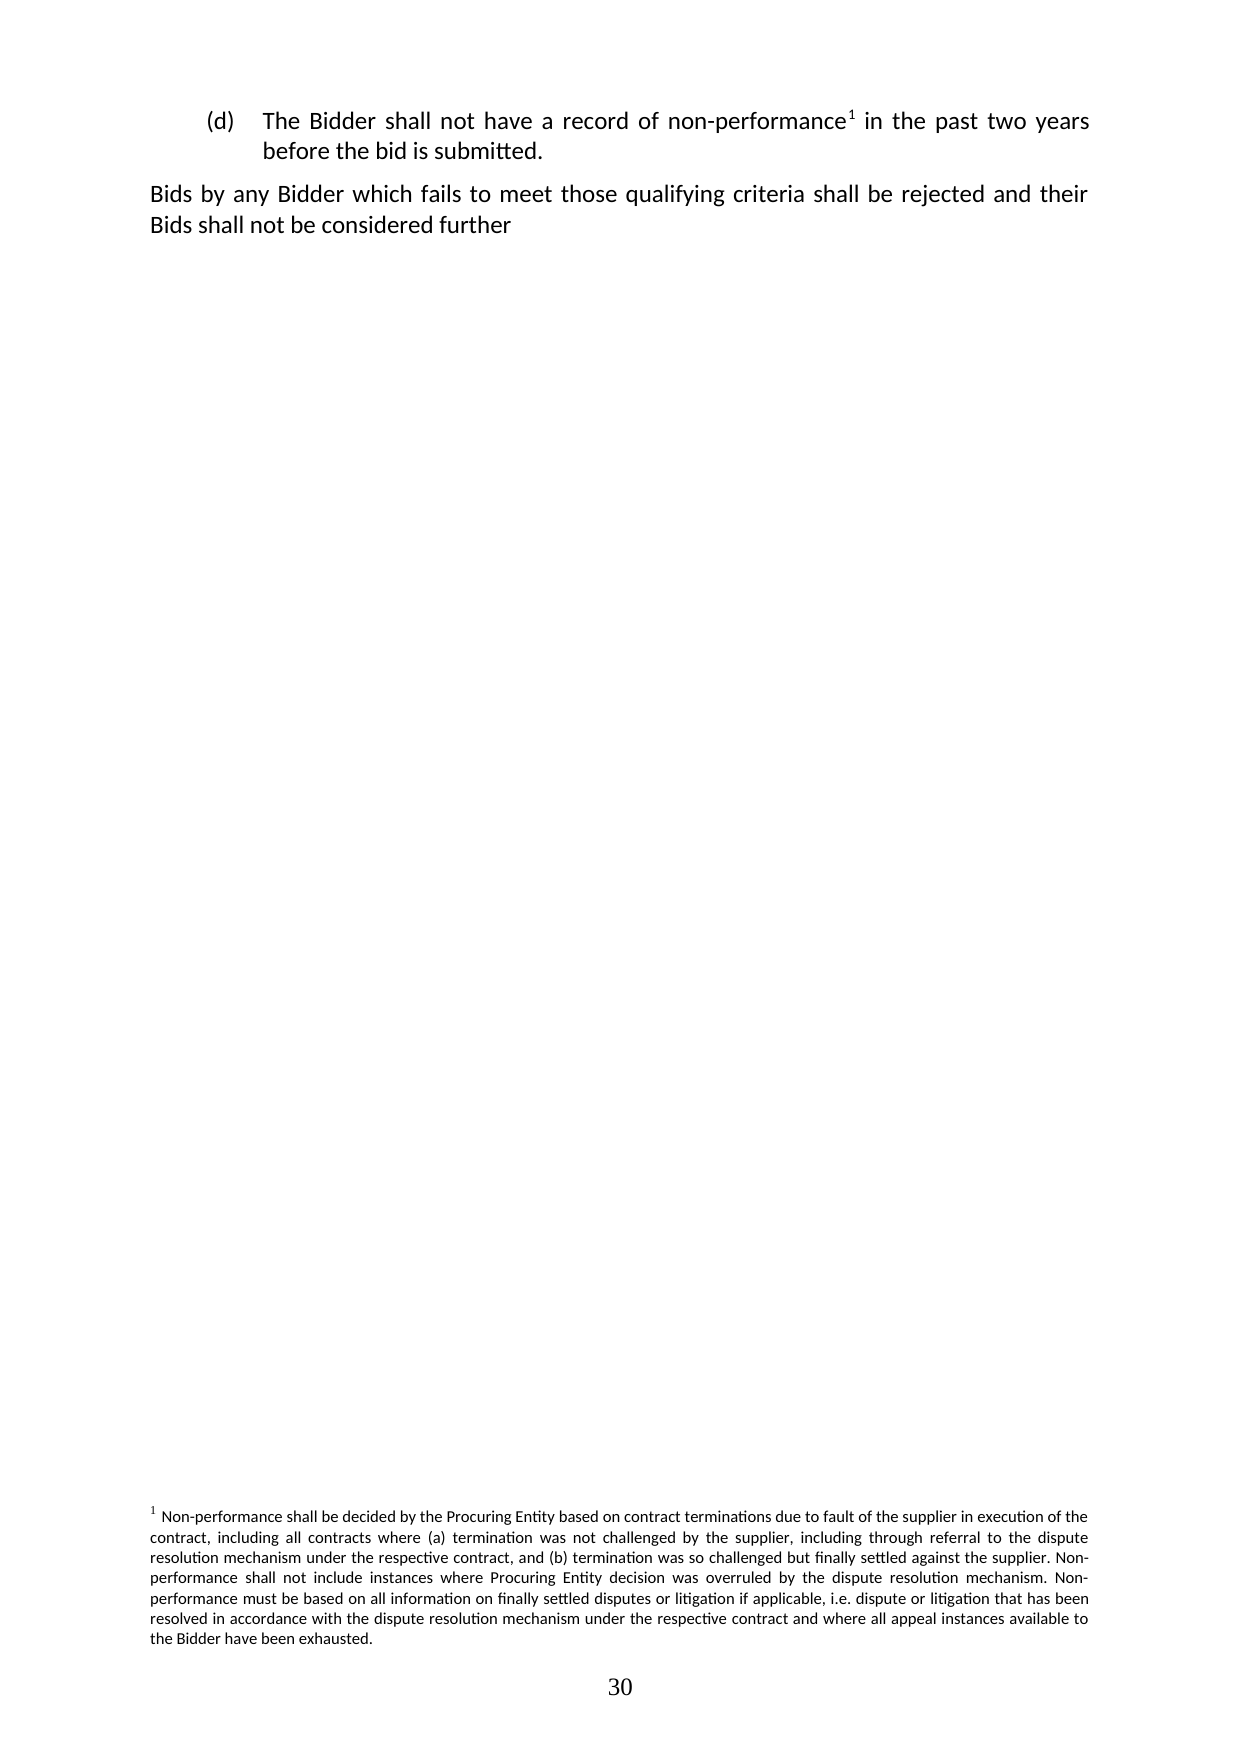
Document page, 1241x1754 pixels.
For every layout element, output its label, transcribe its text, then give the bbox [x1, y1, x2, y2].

text Bids by any Bidder which fails to meet those qualifying criteria shall be rejected and their Bids shall not be considered further [150, 178, 1090, 239]
text (d) The Bidder shall not have a record of non-performance in the past two years before the bid is submitted. [206, 105, 1090, 166]
